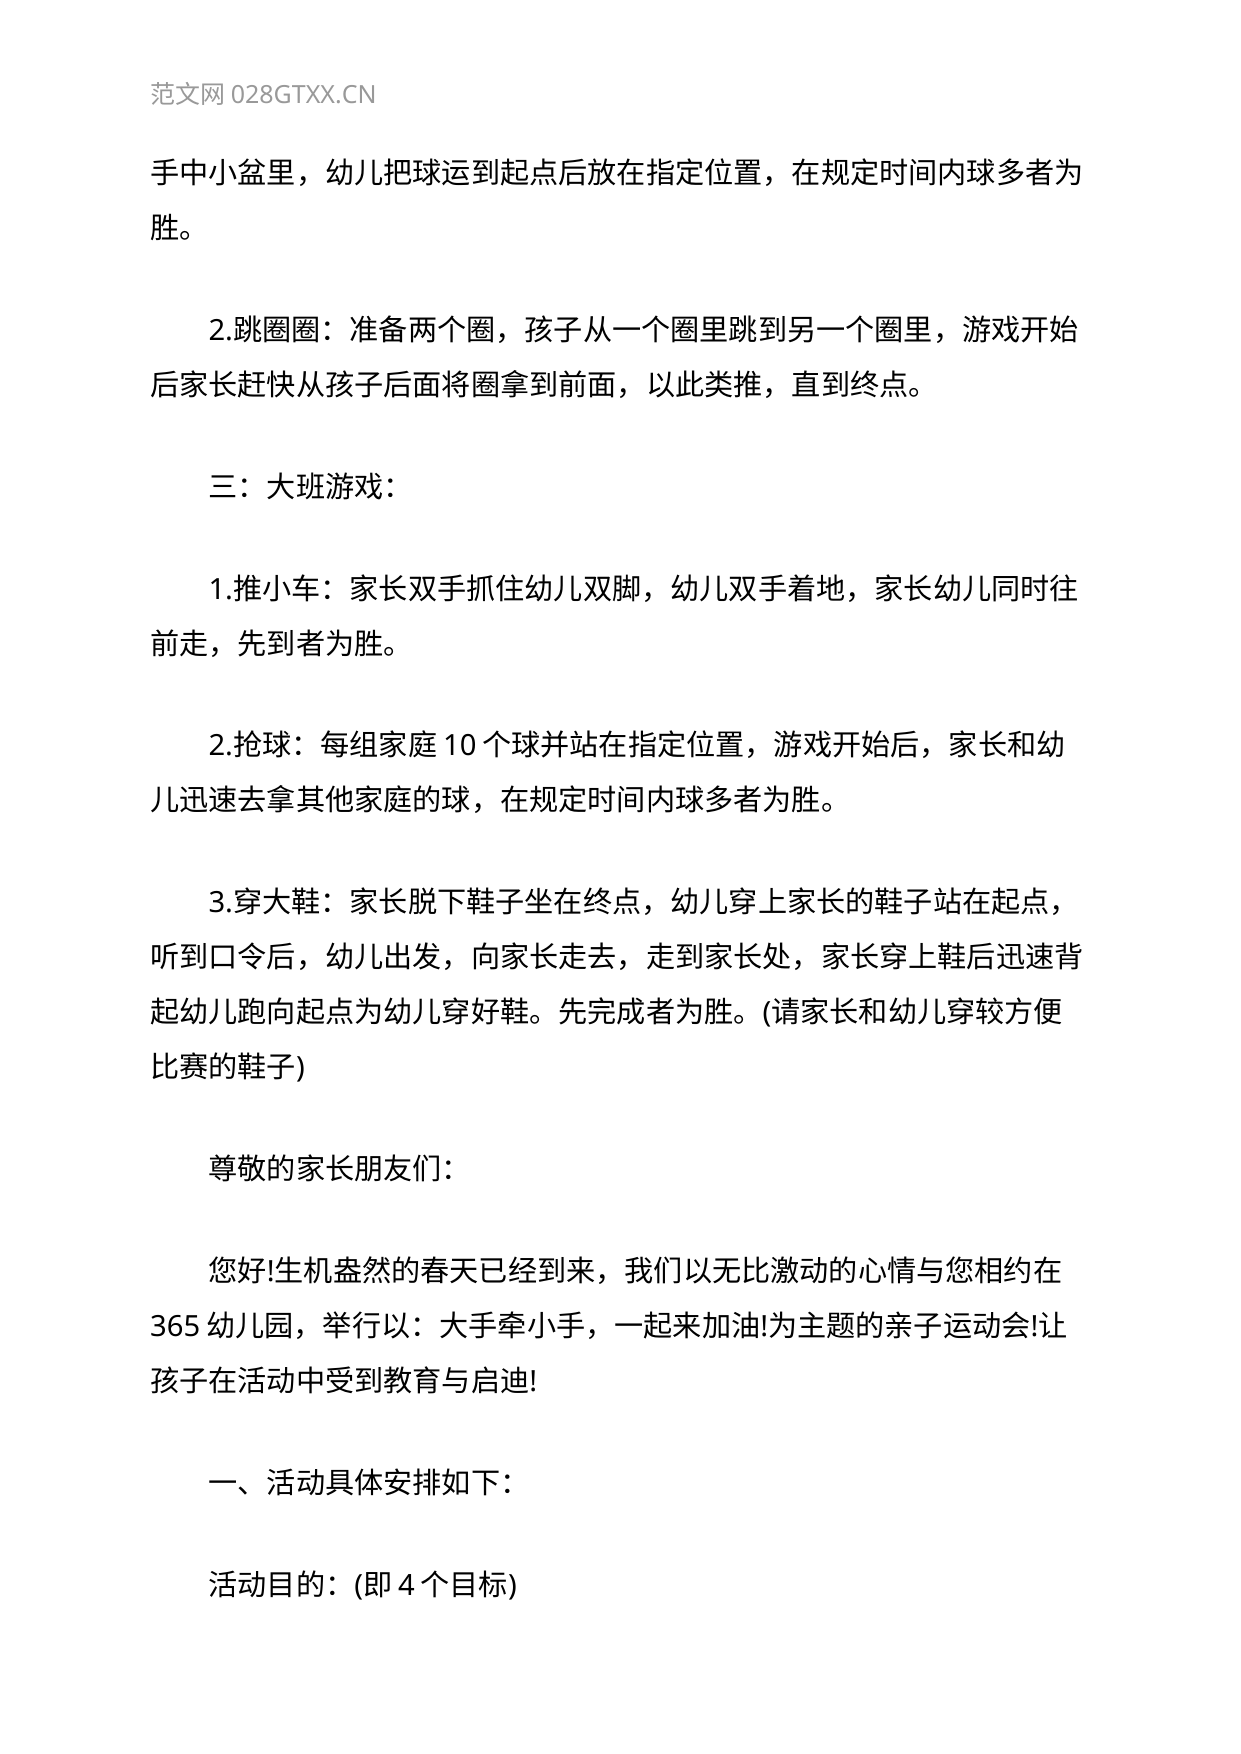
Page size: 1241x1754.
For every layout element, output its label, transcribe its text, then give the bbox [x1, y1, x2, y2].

text 1.推小车：家长双手抓住幼儿双脚，幼儿双手着地，家长幼儿同时往前走，先到者为胜。 [150, 565, 1090, 662]
text 一、活动具体安排如下： [150, 1459, 1090, 1502]
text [150, 150, 1090, 247]
text 2.跳圈圈：准备两个圈，孩子从一个圈里跳到另一个圈里，游戏开始后家长赶快从孩子后面将圈拿到前面，以此类推，直到终点。 [150, 307, 1090, 404]
text 三：大班游戏： [150, 463, 1090, 506]
text 活动目的：(即4个目标) [150, 1561, 1090, 1603]
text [150, 1247, 1090, 1400]
text 3.穿大鞋：家长脱下鞋子坐在终点，幼儿穿上家长的鞋子站在起点，听到口令后，幼儿出发，向家长走去，走到家长处，家长穿上鞋后迅速背起幼儿跑向起点为幼儿穿好鞋。先完成者为胜。(请家长和幼儿穿较方便比赛的鞋子) [150, 879, 1090, 1086]
text 尊敬的家长朋友们： [150, 1146, 1090, 1188]
text 2.抢球：每组家庭10个球并站在指定位置，游戏开始后，家长和幼儿迅速去拿其他家庭的球，在规定时间内球多者为胜。 [150, 722, 1090, 819]
